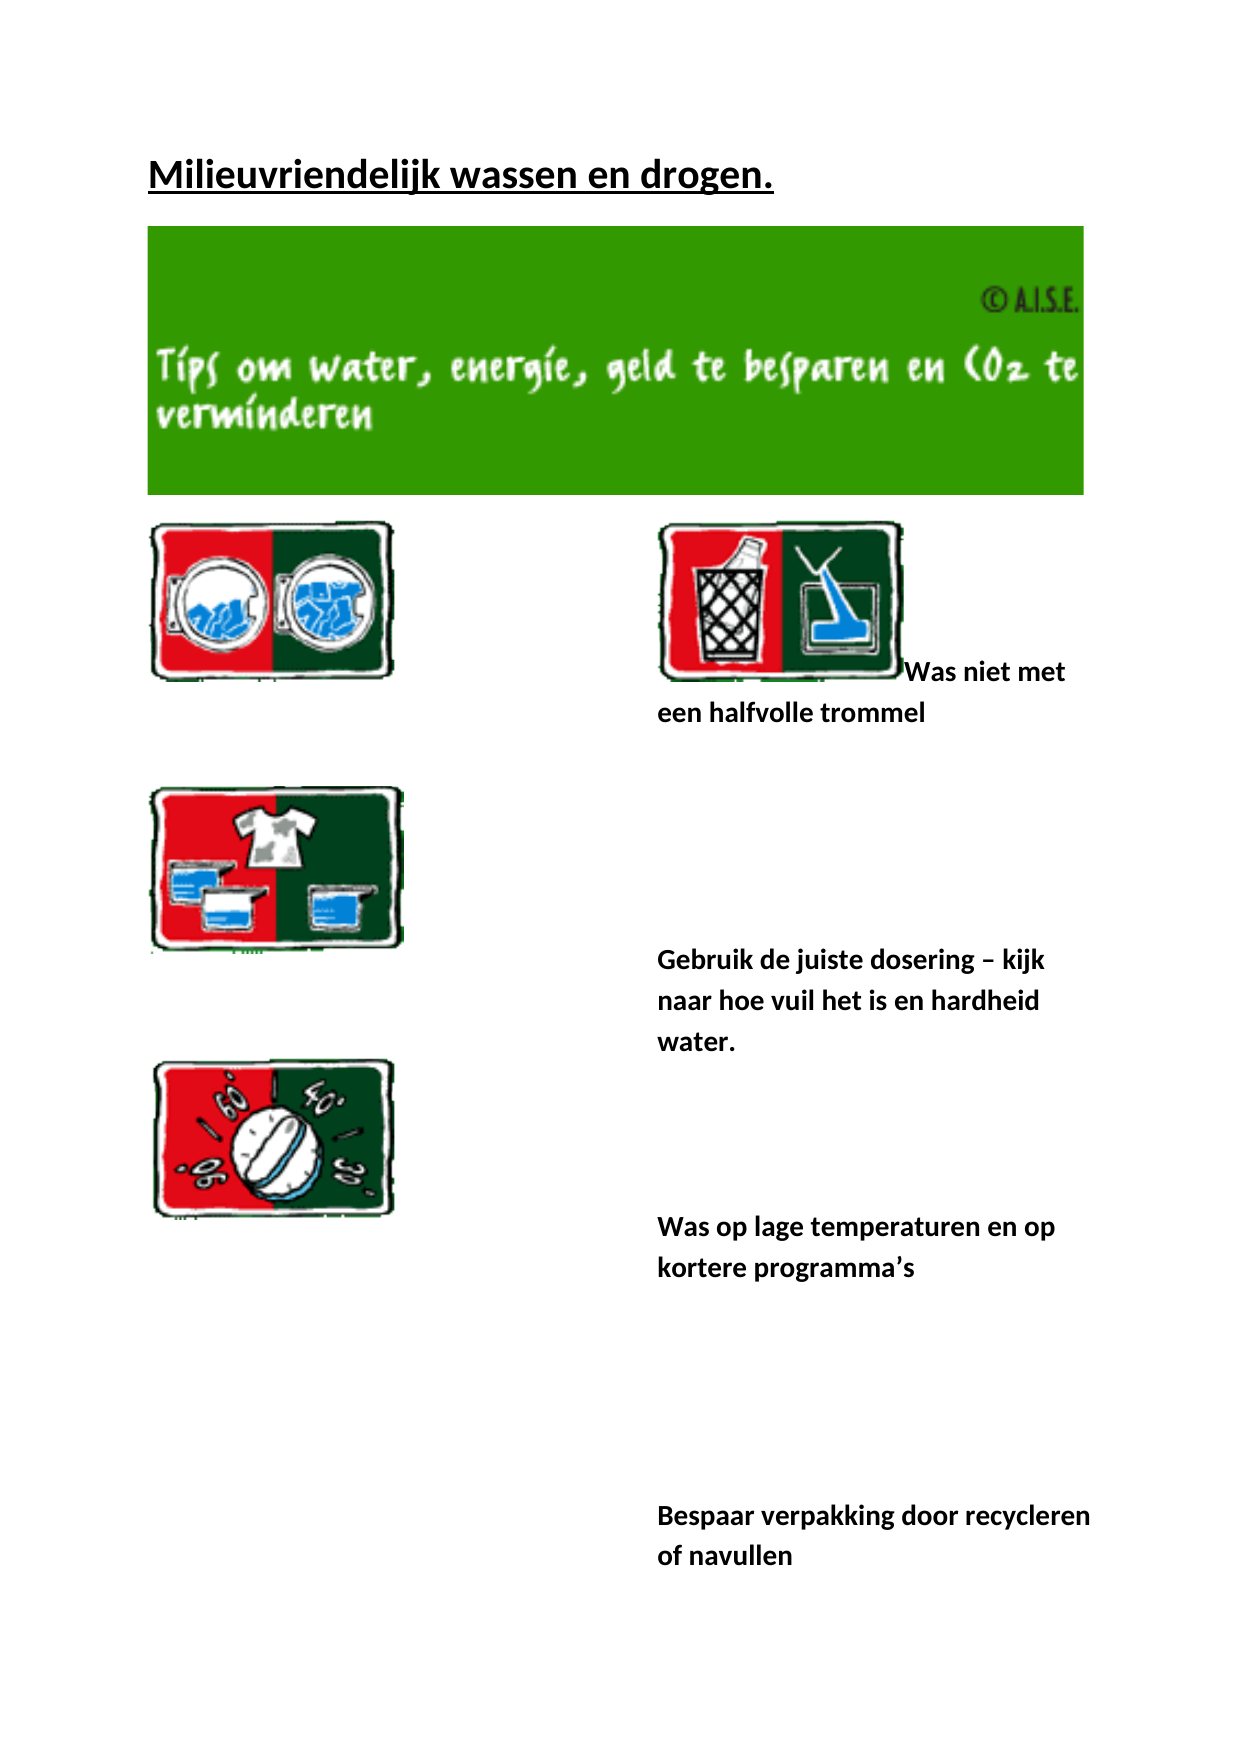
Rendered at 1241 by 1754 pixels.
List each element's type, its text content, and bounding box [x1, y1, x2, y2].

text Bespaar verpakking door recycleren of navullen [657, 1497, 1093, 1573]
picture [147, 520, 395, 682]
picture [147, 226, 1084, 495]
picture [657, 520, 904, 682]
text Milieuvriendelijk wassen en drogen. [148, 148, 1093, 198]
text Gebruik de juiste dosering – kijk naar hoe vuil het is en hardheid water. [657, 941, 1093, 1059]
text Was op lage temperaturen en op kortere programma’s [657, 1208, 1093, 1285]
picture [147, 1058, 395, 1220]
picture [147, 786, 404, 954]
